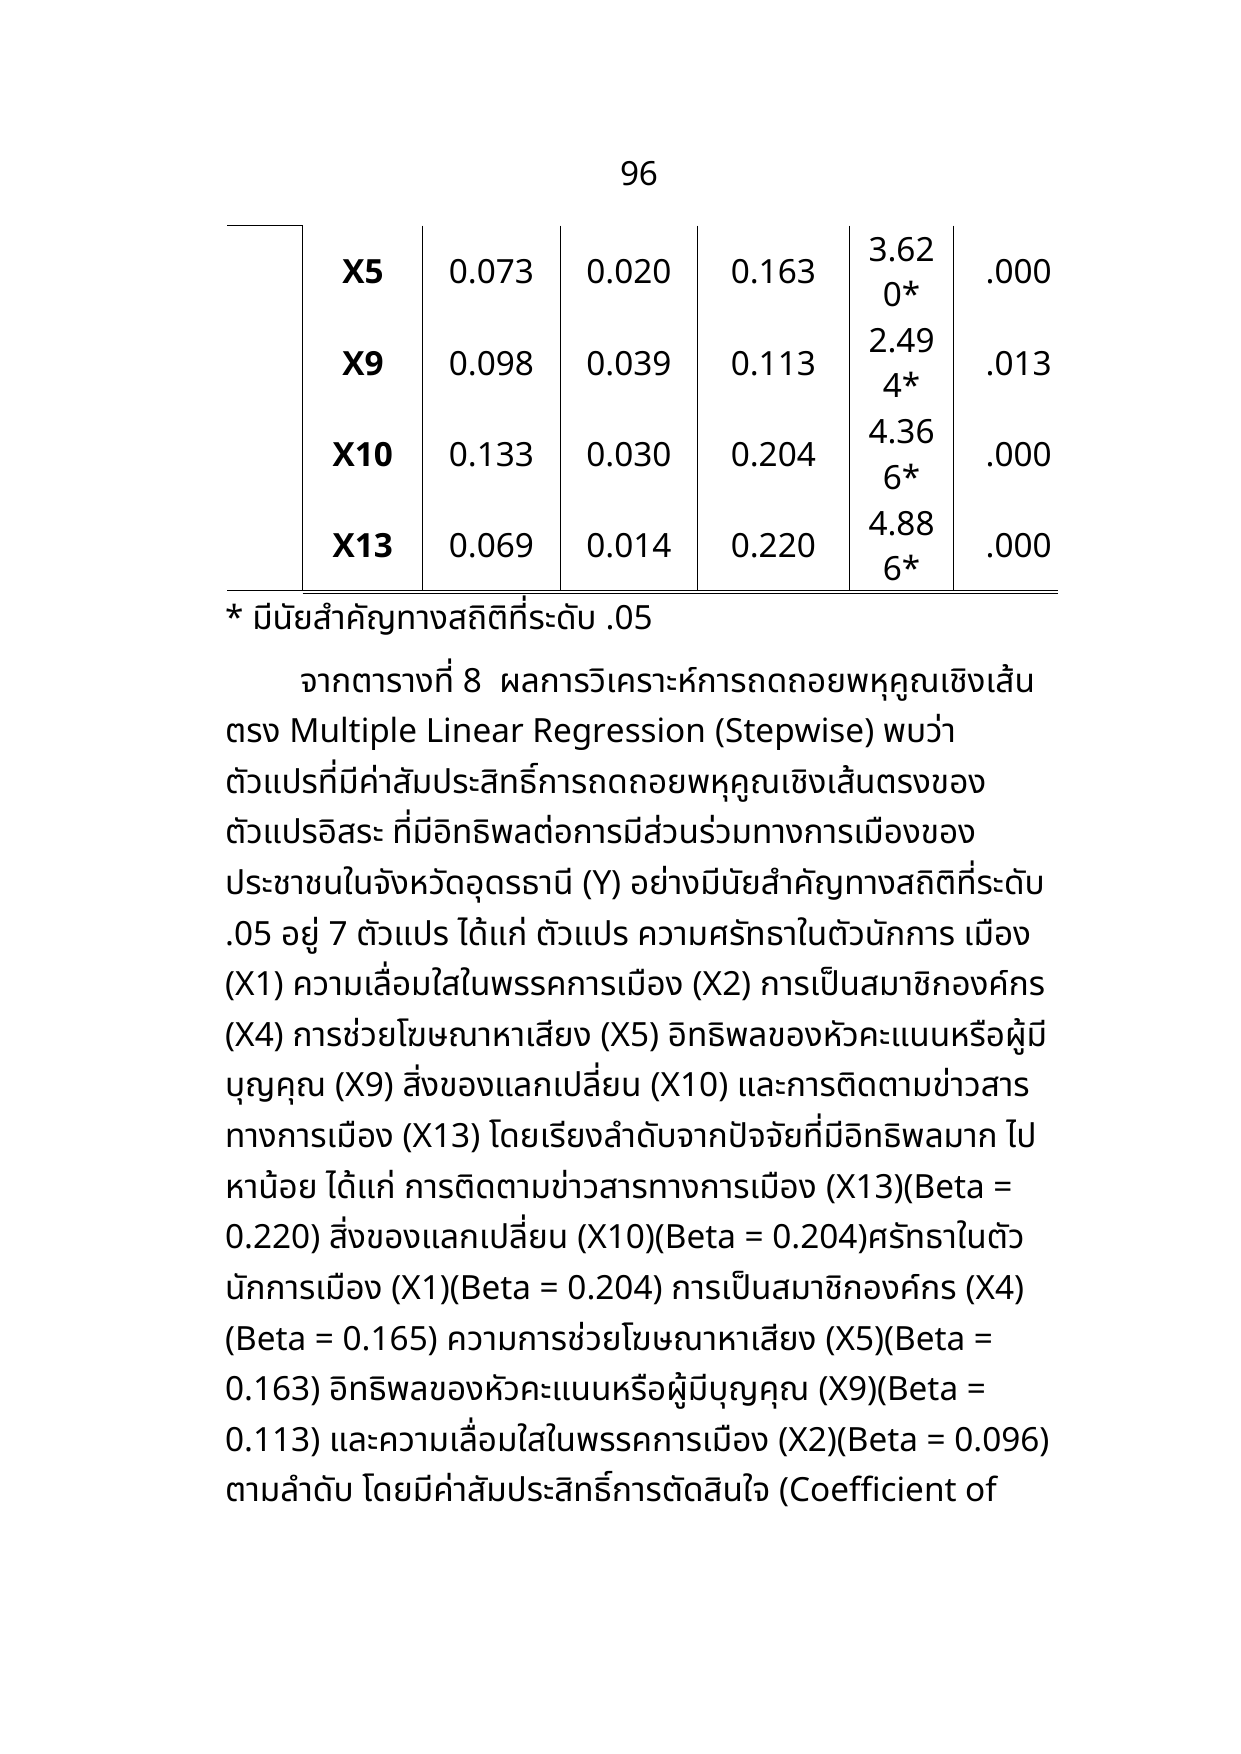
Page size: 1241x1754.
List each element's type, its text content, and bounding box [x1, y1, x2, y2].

table_cell 0.069 [423, 499, 560, 590]
table_cell X13 [303, 499, 422, 590]
table_cell 0.098 [423, 316, 560, 408]
table_cell 0.073 [423, 225, 560, 316]
table_cell .000 [954, 499, 1058, 590]
table_cell 0.030 [561, 408, 697, 499]
table_cell 4.366* [850, 408, 953, 499]
table_cell 0.014 [561, 499, 697, 590]
table_cell 4.886* [850, 499, 953, 590]
table_cell 3.620* [850, 225, 953, 316]
table_cell 0.204 [698, 408, 849, 499]
table_cell .000 [954, 408, 1058, 499]
table_cell X10 [303, 408, 422, 499]
table_cell 0.163 [698, 225, 849, 316]
table_cell 0.039 [561, 316, 697, 408]
table_cell 2.494* [850, 316, 953, 408]
table_cell .000 [954, 225, 1058, 316]
table_cell .013 [954, 316, 1058, 408]
table_cell X5 [303, 225, 422, 316]
table_cell 0.113 [698, 316, 849, 408]
text * มีนัยสำคัญทางสถิติที่ระดับ .05 [225, 593, 1053, 644]
table_cell X9 [303, 316, 422, 408]
table_cell 0.220 [698, 499, 849, 590]
table_cell 0.020 [561, 225, 697, 316]
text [225, 657, 1053, 1517]
table_cell 0.133 [423, 408, 560, 499]
